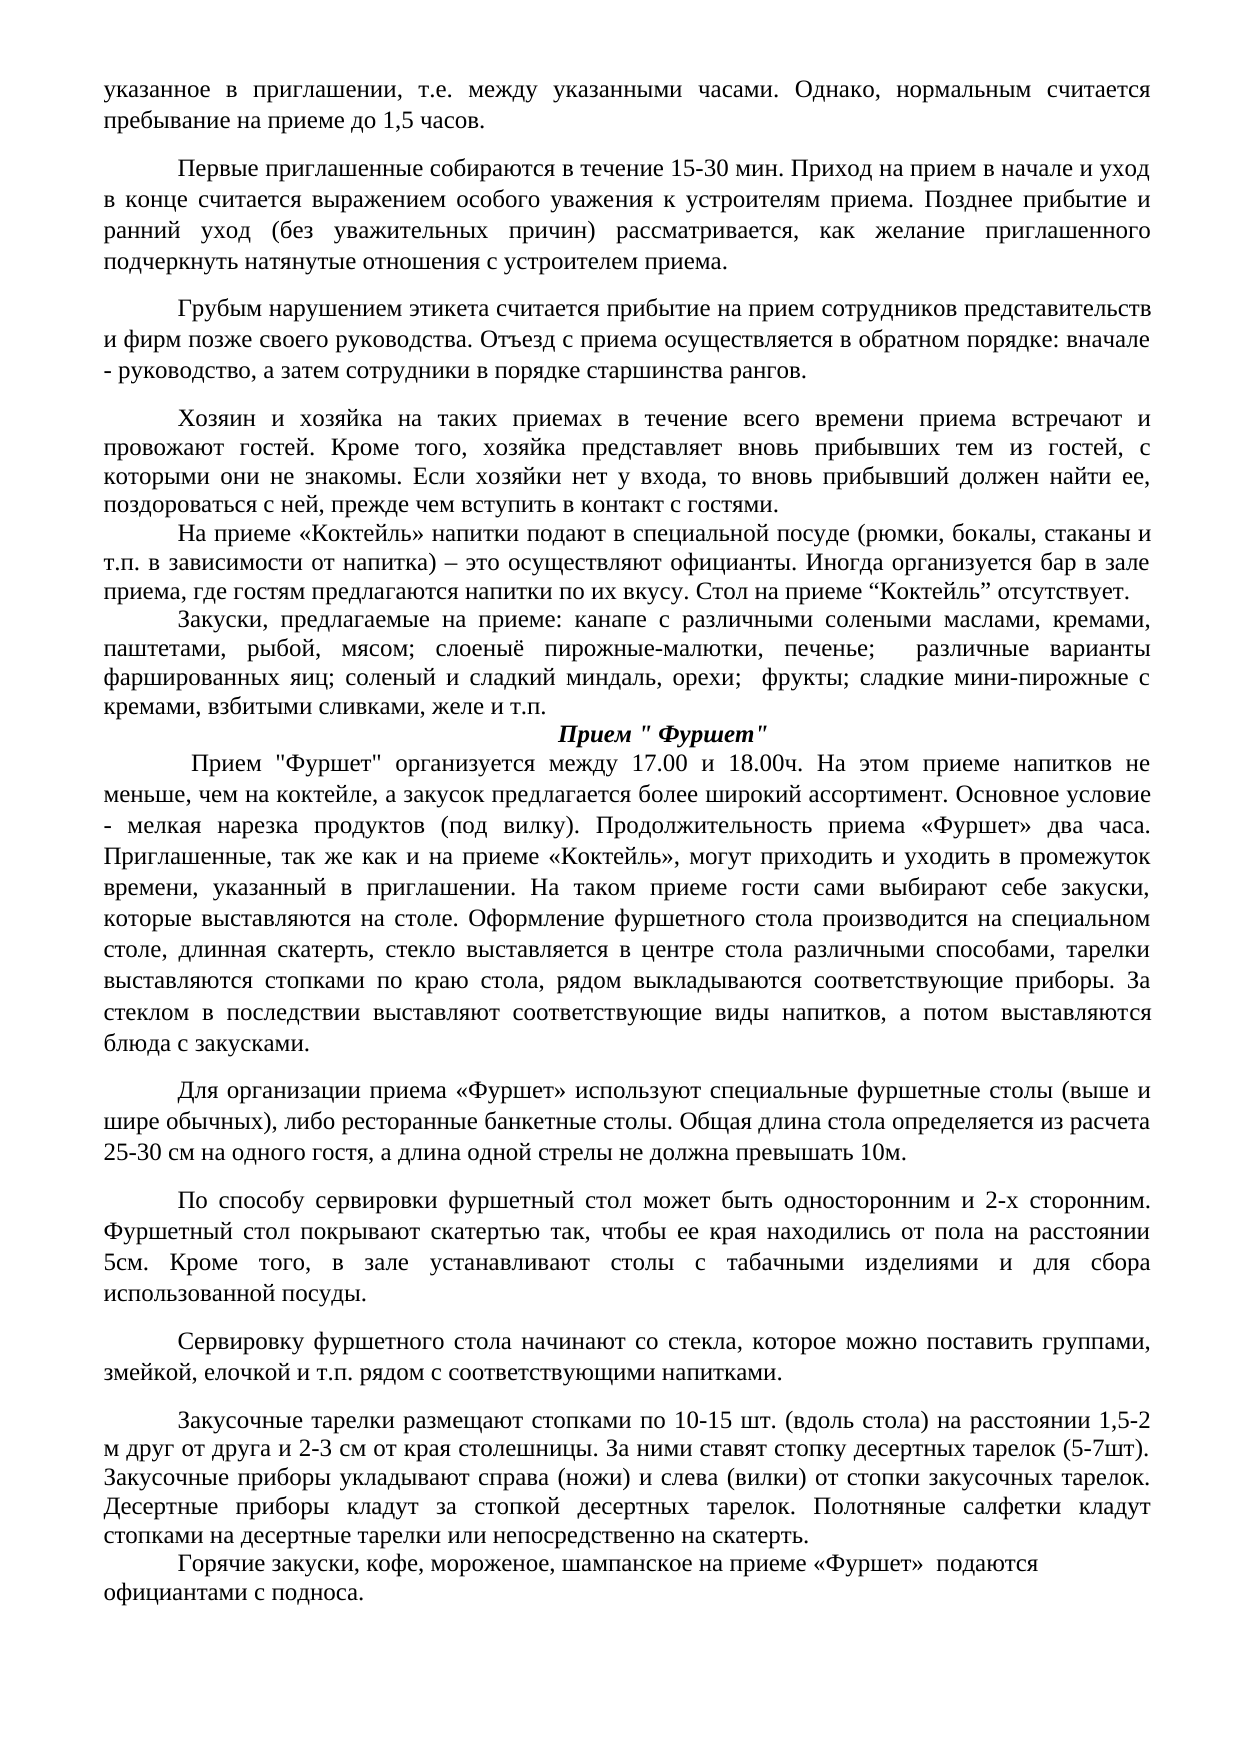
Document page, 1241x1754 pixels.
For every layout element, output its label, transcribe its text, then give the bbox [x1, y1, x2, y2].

text Прием "Фуршет" организуется между 17.00 и 18.00ч. На этом приеме напитков не меньше, чем на коктейле, а закусок предлагается более широкий ассортимент. Основное условие - мелкая нарезка продуктов (под вилку). Продолжительность приема «Фуршет» два часа. Приглашенные, так же как и на приеме «Коктейль», могут приходить и уходить в промежуток времени, указанный в приглашении. На таком приеме гости сами выбирают себе закуски, которые выставляются на столе. Оформление фуршетного стола производится на специальном столе, длинная скатерть, стекло выставляется в центре стола различными способами, тарелки выставляются стопками по краю стола, рядом выкладываются соответствующие приборы. За стеклом в последствии выставляют соответствующие виды напитков, а потом выставляются блюда с закусками. [103, 748, 1152, 1056]
text По способу сервировки фуршетный стол может быть односторонним и 2-х сторонним. Фуршетный стол покрывают скатертью так, чтобы ее края находились от пола на расстоянии 5см. Кроме того, в зале устанавливают столы с табачными изделиями и для сбора использованной посуды. [103, 1185, 1152, 1307]
text Прием " Фуршет" [103, 719, 1152, 748]
text Закусочные тарелки размещают стопками по 10-15 шт. (вдоль стола) на расстоянии 1,5-2 м друг от друга и 2-3 см от края столешницы. За ними ставят стопку десертных тарелок (5-7шт). Закусочные приборы укладывают справа (ножи) и слева (вилки) от стопки закусочных тарелок. Десертные приборы кладут за стопкой десертных тарелок. Полотняные салфетки кладут стопками на десертные тарелки или непосредственно на скатерть. [103, 1405, 1152, 1548]
text На приеме «Коктейль» напитки подают в специальной посуде (рюмки, бокалы, стаканы и т.п. в зависимости от напитка) – это осуществляют официанты. Иногда организуется бар в зале приема, где гостям предлагаются напитки по их вкусу. Стол на приеме “Коктейль” отсутствует. [103, 518, 1152, 604]
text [103, 74, 1152, 134]
text Сервировку фуршетного стола начинают со стекла, которое можно поставить группами, змейкой, елочкой и т.п. рядом с соответствующими напитками. [103, 1326, 1152, 1386]
text Закуски, предлагаемые на приеме: канапе с различными солеными маслами, кремами, паштетами, рыбой, мясом; слоеныё пирожные-малютки, печенье; различные варианты фаршированных яиц; соленый и сладкий миндаль, орехи; фрукты; сладкие мини-пирожные с кремами, взбитыми сливками, желе и т.п. [103, 604, 1152, 719]
text Горячие закуски, кофе, мороженое, шампанское на приеме «Фуршет» подаются официантами с подноса. [103, 1548, 1152, 1606]
text Для организации приема «Фуршет» используют специальные фуршетные столы (выше и шире обычных), либо ресторанные банкетные столы. Общая длина стола определяется из расчета 25-30 см на одного гостя, а длина одной стрелы не должна превышать 10м. [103, 1075, 1152, 1166]
text Грубым нарушением этикета считается прибытие на прием сотрудников представительств и фирм позже своего руководства. Отъезд с приема осуществляется в обратном порядке: вначале - руководство, а затем сотрудники в порядке старшинства рангов. [103, 293, 1152, 384]
text Хозяин и хозяйка на таких приемах в течение всего времени приема встречают и провожают гостей. Кроме того, хозяйка представляет вновь прибывших тем из гостей, с которыми они не знакомы. Если хозяйки нет у входа, то вновь прибывший должен найти ее, поздороваться с ней, прежде чем вступить в контакт с гостями. [103, 403, 1152, 518]
text Первые приглашенные собираются в течение 15-30 мин. Приход на прием в начале и уход в конце считается выражением особого уважения к устроителям приема. Позднее прибытие и ранний уход (без уважительных причин) рассматривается, как желание приглашенного подчеркнуть натянутые отношения с устроителем приема. [103, 153, 1152, 274]
